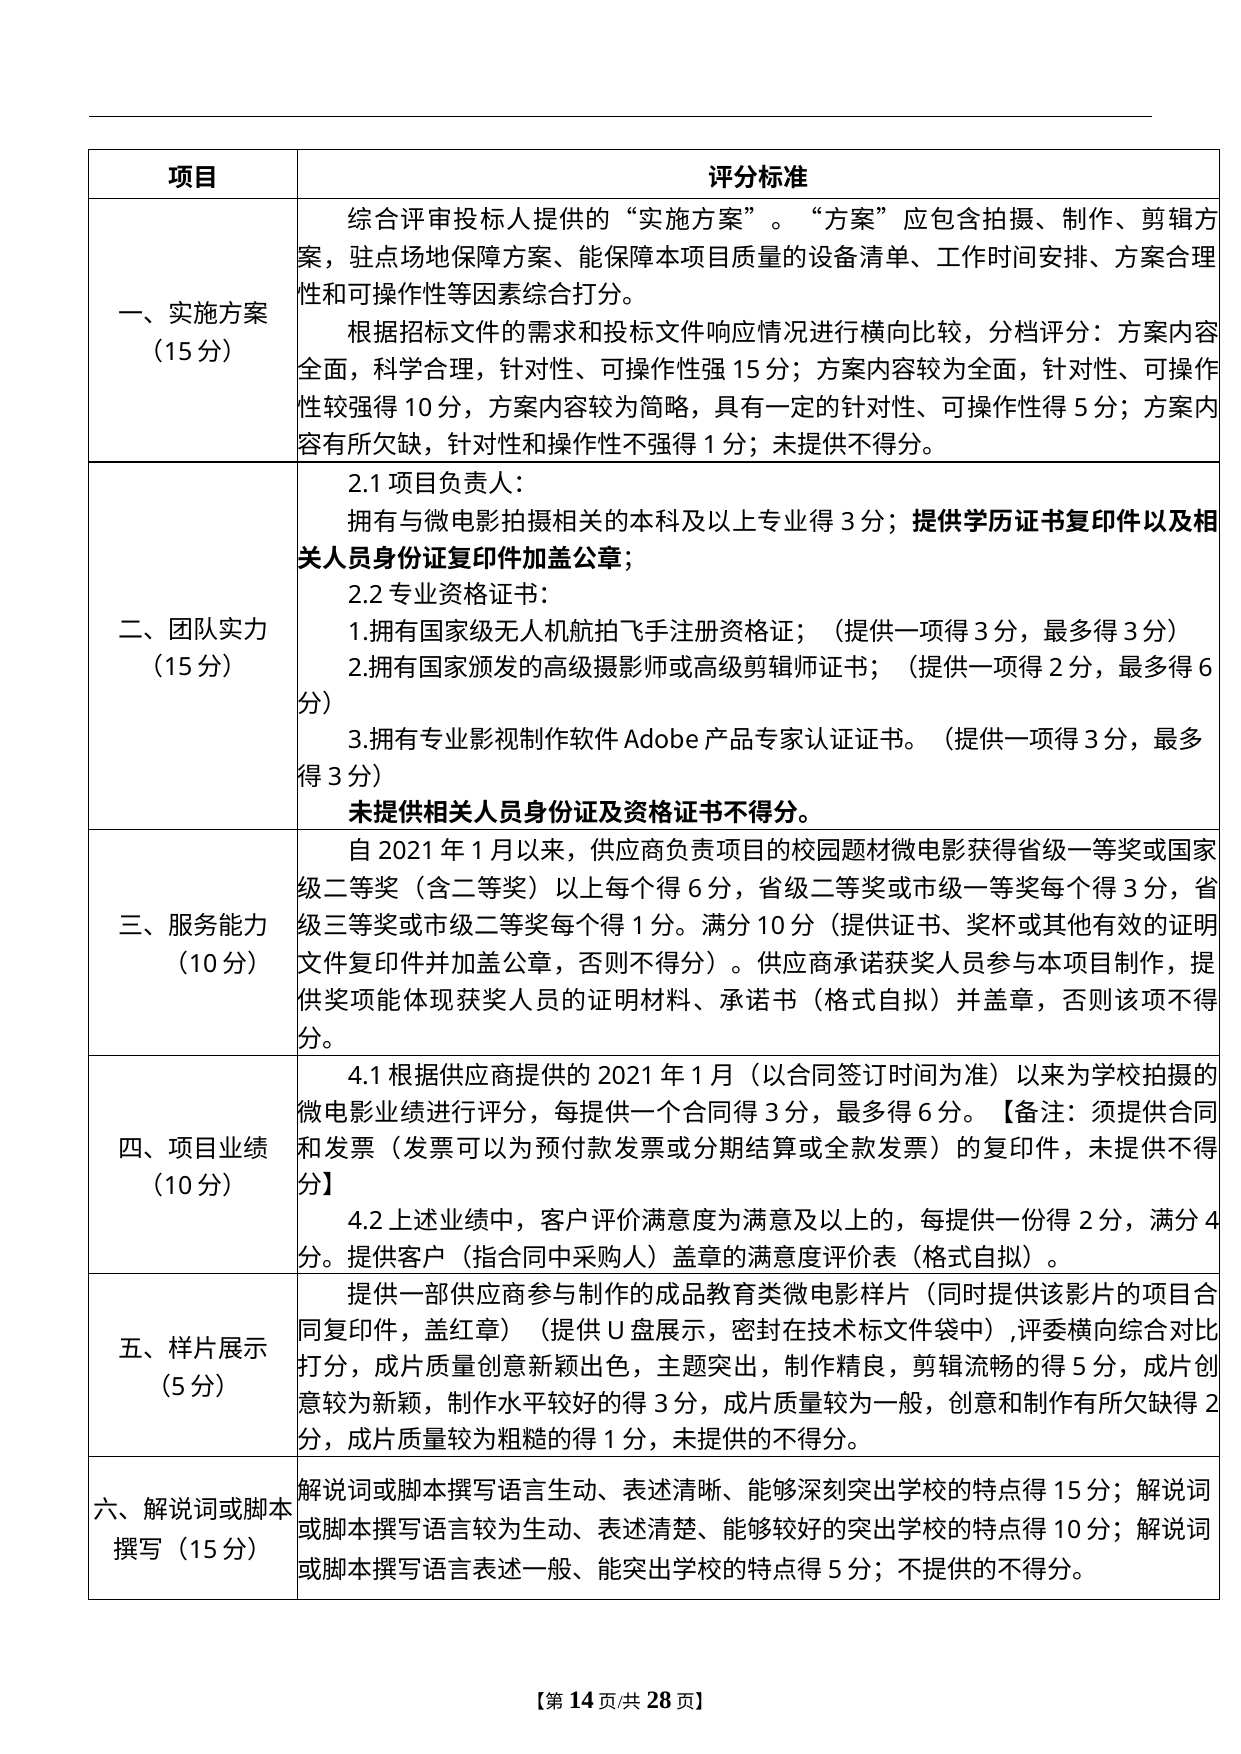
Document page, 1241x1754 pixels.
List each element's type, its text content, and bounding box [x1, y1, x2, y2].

table_cell 4.1根据供应商提供的2021年1月（以合同签订时间为准）以来为学校拍摄的微电影业绩进行评分，每提供一个合同得3分，最多得6分。【备注：须提供合同和发票（发票可以为预付款发票或分期结算或全款发票）的复印件，未提供不得分】 4.2上述业绩中，客户评价满意度为满意及以上的，每提供一份得2分，满分4分。提供客户（指合同中采购人）盖章的满意度评价表（格式自拟）。 [298, 1056, 1219, 1273]
table_cell 二、团队实力 （15分） [89, 463, 297, 829]
table_cell 综合评审投标人提供的“实施方案”。“方案”应包含拍摄、制作、剪辑方案，驻点场地保障方案、能保障本项目质量的设备清单、工作时间安排、方案合理性和可操作性等因素综合打分。 根据招标文件的需求和投标文件响应情况进行横向比较，分档评分：方案内容全面，科学合理，针对性、可操作性强15分；方案内容较为全面，针对性、可操作性较强得10分，方案内容较为简略，具有一定的针对性、可操作性得5分；方案内容有所欠缺，针对性和操作性不强得1分；未提供不得分。 [298, 199, 1219, 461]
table_cell 一、实施方案 （15分） [89, 199, 297, 461]
table_header 项目 [89, 150, 297, 198]
table_header 评分标准 [298, 150, 1219, 198]
table_cell 提供一部供应商参与制作的成品教育类微电影样片（同时提供该影片的项目合同复印件，盖红章）（提供U盘展示，密封在技术标文件袋中）,评委横向综合对比打分，成片质量创意新颖出色，主题突出，制作精良，剪辑流畅的得5分，成片创意较为新颖，制作水平较好的得3分，成片质量较为一般，创意和制作有所欠缺得2分，成片质量较为粗糙的得1分，未提供的不得分。 [298, 1274, 1219, 1456]
table_cell 六、解说词或脚本撰写（15分） [89, 1457, 297, 1599]
table_cell 服务能力 （10分） [89, 830, 297, 1055]
table_cell 四、项目业绩 （10分） [89, 1056, 297, 1273]
table_cell 解说词或脚本撰写语言生动、表述清晰、能够深刻突出学校的特点得15分；解说词或脚本撰写语言较为生动、表述清楚、能够较好的突出学校的特点得10分；解说词或脚本撰写语言表述一般、能突出学校的特点得5分；不提供的不得分。 [298, 1457, 1219, 1599]
table_cell 2.1项目负责人： 拥有与微电影拍摄相关的本科及以上专业得3分；提供学历证书复印件以及相关人员身份证复印件加盖公章； 2.2专业资格证书： 1.拥有国家级无人机航拍飞手注册资格证；（提供一项得3分，最多得3分） 2.拥有国家颁发的高级摄影师或高级剪辑师证书；（提供一项得2分，最多得6分） 3.拥有专业影视制作软件Adobe产品专家认证证书。（提供一项得3分，最多得3分） 未提供相关人员身份证及资格证书不得分。 [298, 463, 1219, 829]
table_cell 五、样片展示 （5分） [89, 1274, 297, 1456]
table_cell 自2021年1月以来，供应商负责项目的校园题材微电影获得省级一等奖或国家级二等奖（含二等奖）以上每个得6分，省级二等奖或市级一等奖每个得3分，省级三等奖或市级二等奖每个得1分。满分10分（提供证书、奖杯或其他有效的证明文件复印件并加盖公章，否则不得分）。供应商承诺获奖人员参与本项目制作，提供奖项能体现获奖人员的证明材料、承诺书（格式自拟）并盖章，否则该项不得分。 [298, 830, 1219, 1055]
